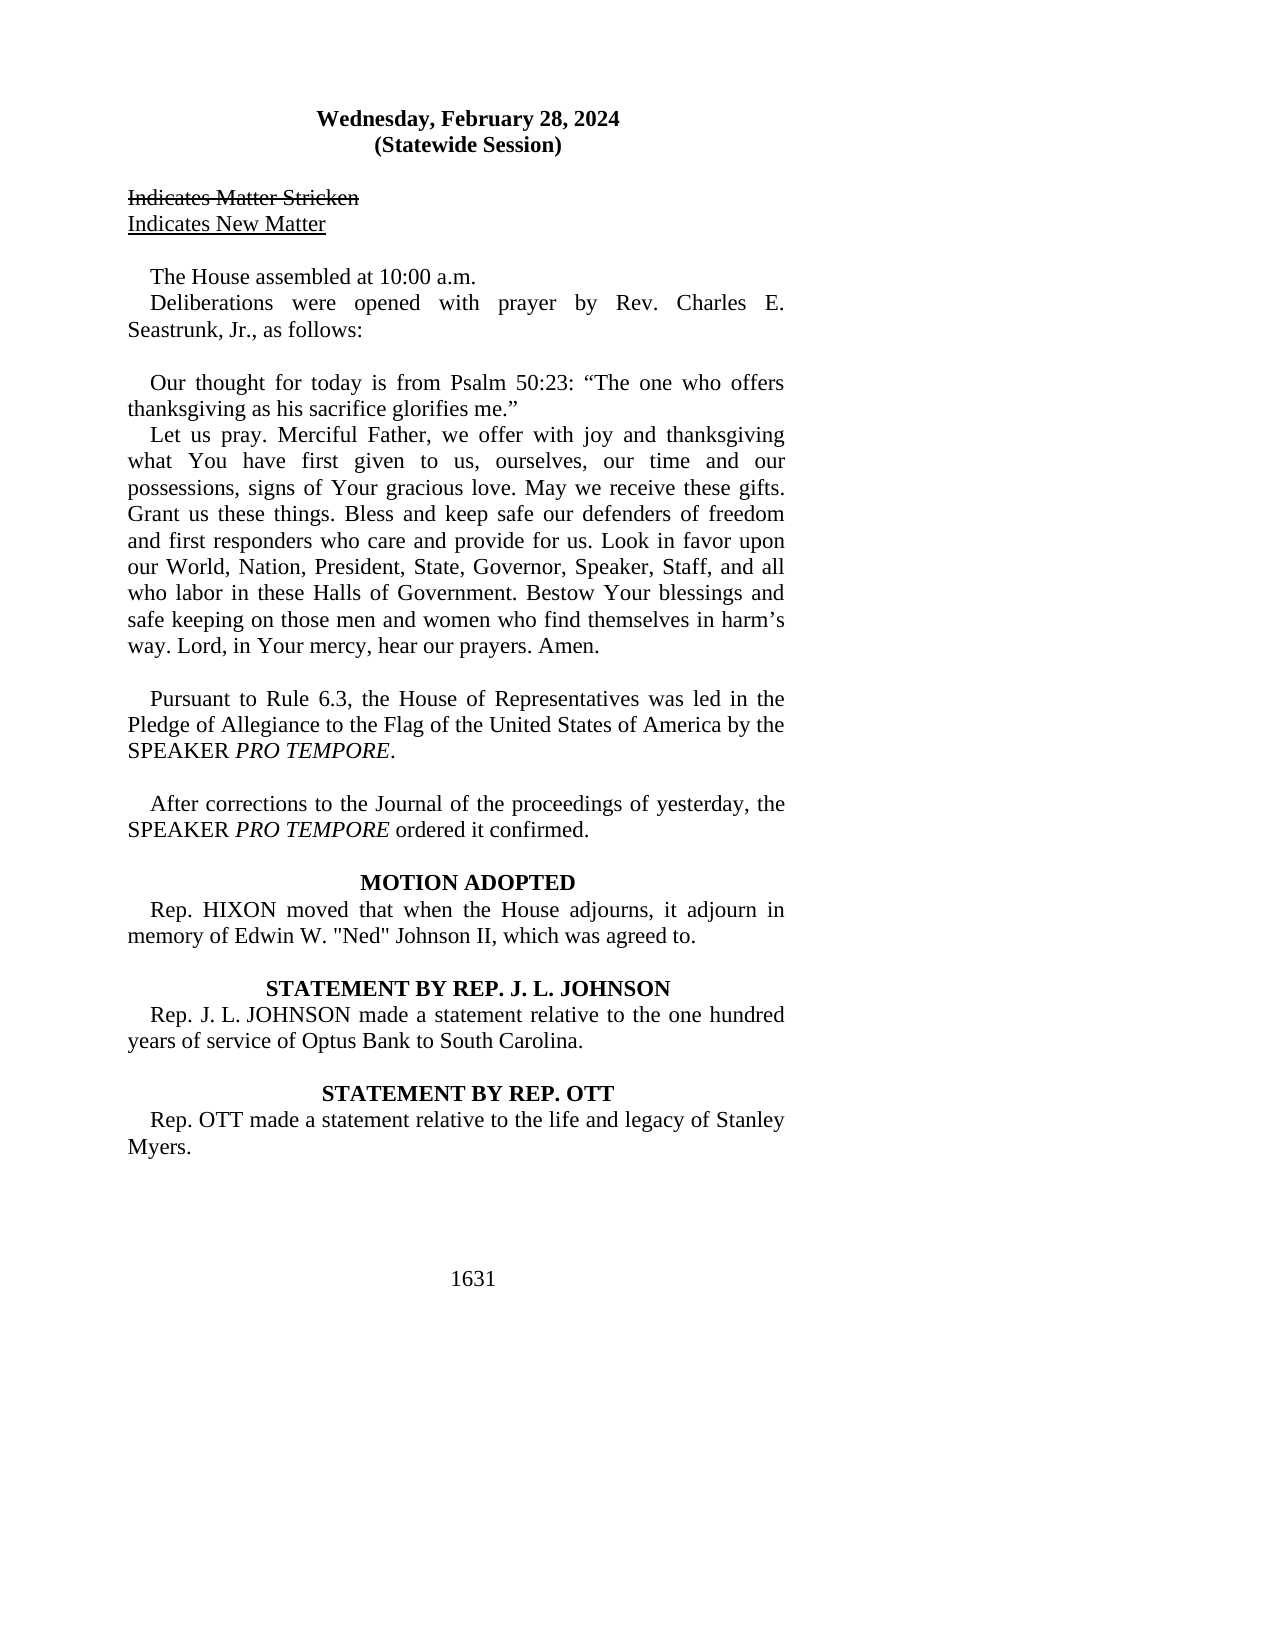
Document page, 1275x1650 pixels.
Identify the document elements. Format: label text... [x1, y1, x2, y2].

text Rep. HIXON moved that when the House adjourns, it adjourn in memory of Edwin W. "Ned" Johnson II, which was agreed to. [127, 896, 786, 948]
text Indicates Matter Stricken [127, 184, 786, 210]
text Rep. OTT made a statement relative to the life and legacy of Stanley Myers. [127, 1106, 786, 1159]
text Rep. J. L. JOHNSON made a statement relative to the one hundred years of service of Optus Bank to South Carolina. [127, 1001, 786, 1054]
text Indicates New Matter [127, 210, 786, 237]
text Deliberations were opened with prayer by Rev. Charles E. Seastrunk, Jr., as follows: [127, 289, 786, 342]
text After corrections to the Journal of the proceedings of yesterday, the SPEAKER PRO TEMPORE ordered it confirmed. [127, 790, 786, 843]
text Pursuant to Rule 6.3, the House of Representatives was led in the Pledge of Allegiance to the Flag of the United States of America by the SPEAKER PRO TEMPORE. [127, 685, 786, 764]
text MOTION ADOPTED [127, 869, 786, 896]
text The House assembled at 10:00 a.m. [127, 263, 786, 289]
text STATEMENT BY REP. J. L. JOHNSON [127, 975, 786, 1001]
text Our thought for today is from Psalm 50:23: “The one who offers thanksgiving as his sacrifice glorifies me.” [127, 368, 786, 421]
text Let us pray. Merciful Father, we offer with joy and thanksgiving what You have first given to us, ourselves, our time and our possessions, signs of Your gracious love. May we receive these gifts. Grant us these things. Bless and keep safe our defenders of freedom and first responders who care and provide for us. Look in favor upon our World, Nation, President, State, Governor, Speaker, Staff, and all who labor in these Halls of Government. Bestow Your blessings and safe keeping on those men and women who find themselves in harm’s way. Lord, in Your mercy, hear our prayers. Amen. [127, 421, 786, 658]
text STATEMENT BY REP. OTT [127, 1080, 786, 1106]
